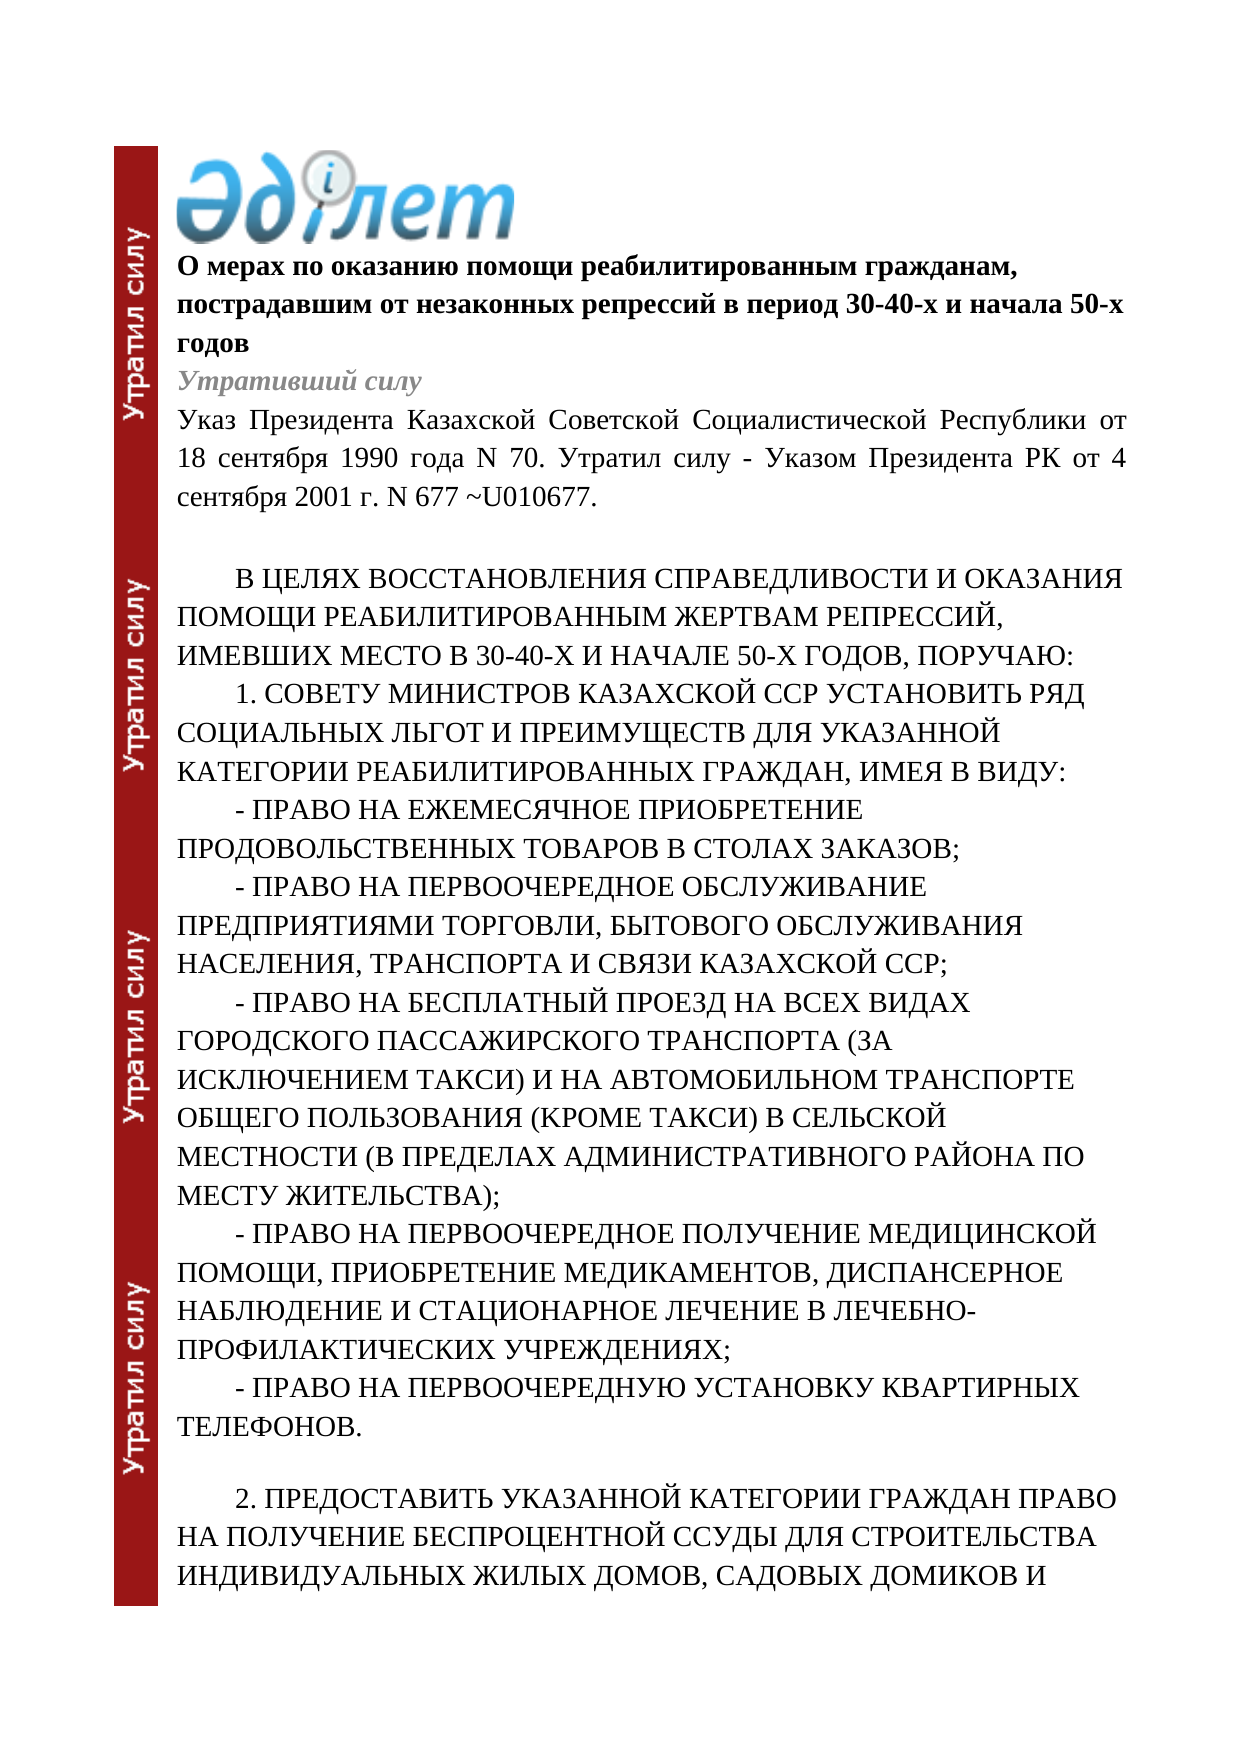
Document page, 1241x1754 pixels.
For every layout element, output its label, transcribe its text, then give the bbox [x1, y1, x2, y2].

picture [114, 512, 158, 517]
picture [114, 358, 158, 363]
text Утративший силу [112, 363, 1128, 397]
picture [114, 1592, 158, 1606]
text О мерах по оказанию помощи реабилитированным гражданам, пострадавшим от незаконных репрессий в период 30-40-х и начала 50-х годов [112, 248, 1128, 358]
picture [176, 150, 515, 244]
picture [114, 146, 158, 248]
text Указ Президента Казахской Советской Социалистической Республики от 18 сентября 1990 года N 70. Утратил силу - Указом Президента РК от 4 сентября 2001 г. N 677 ~U010677. [112, 402, 1128, 512]
picture [114, 397, 158, 402]
